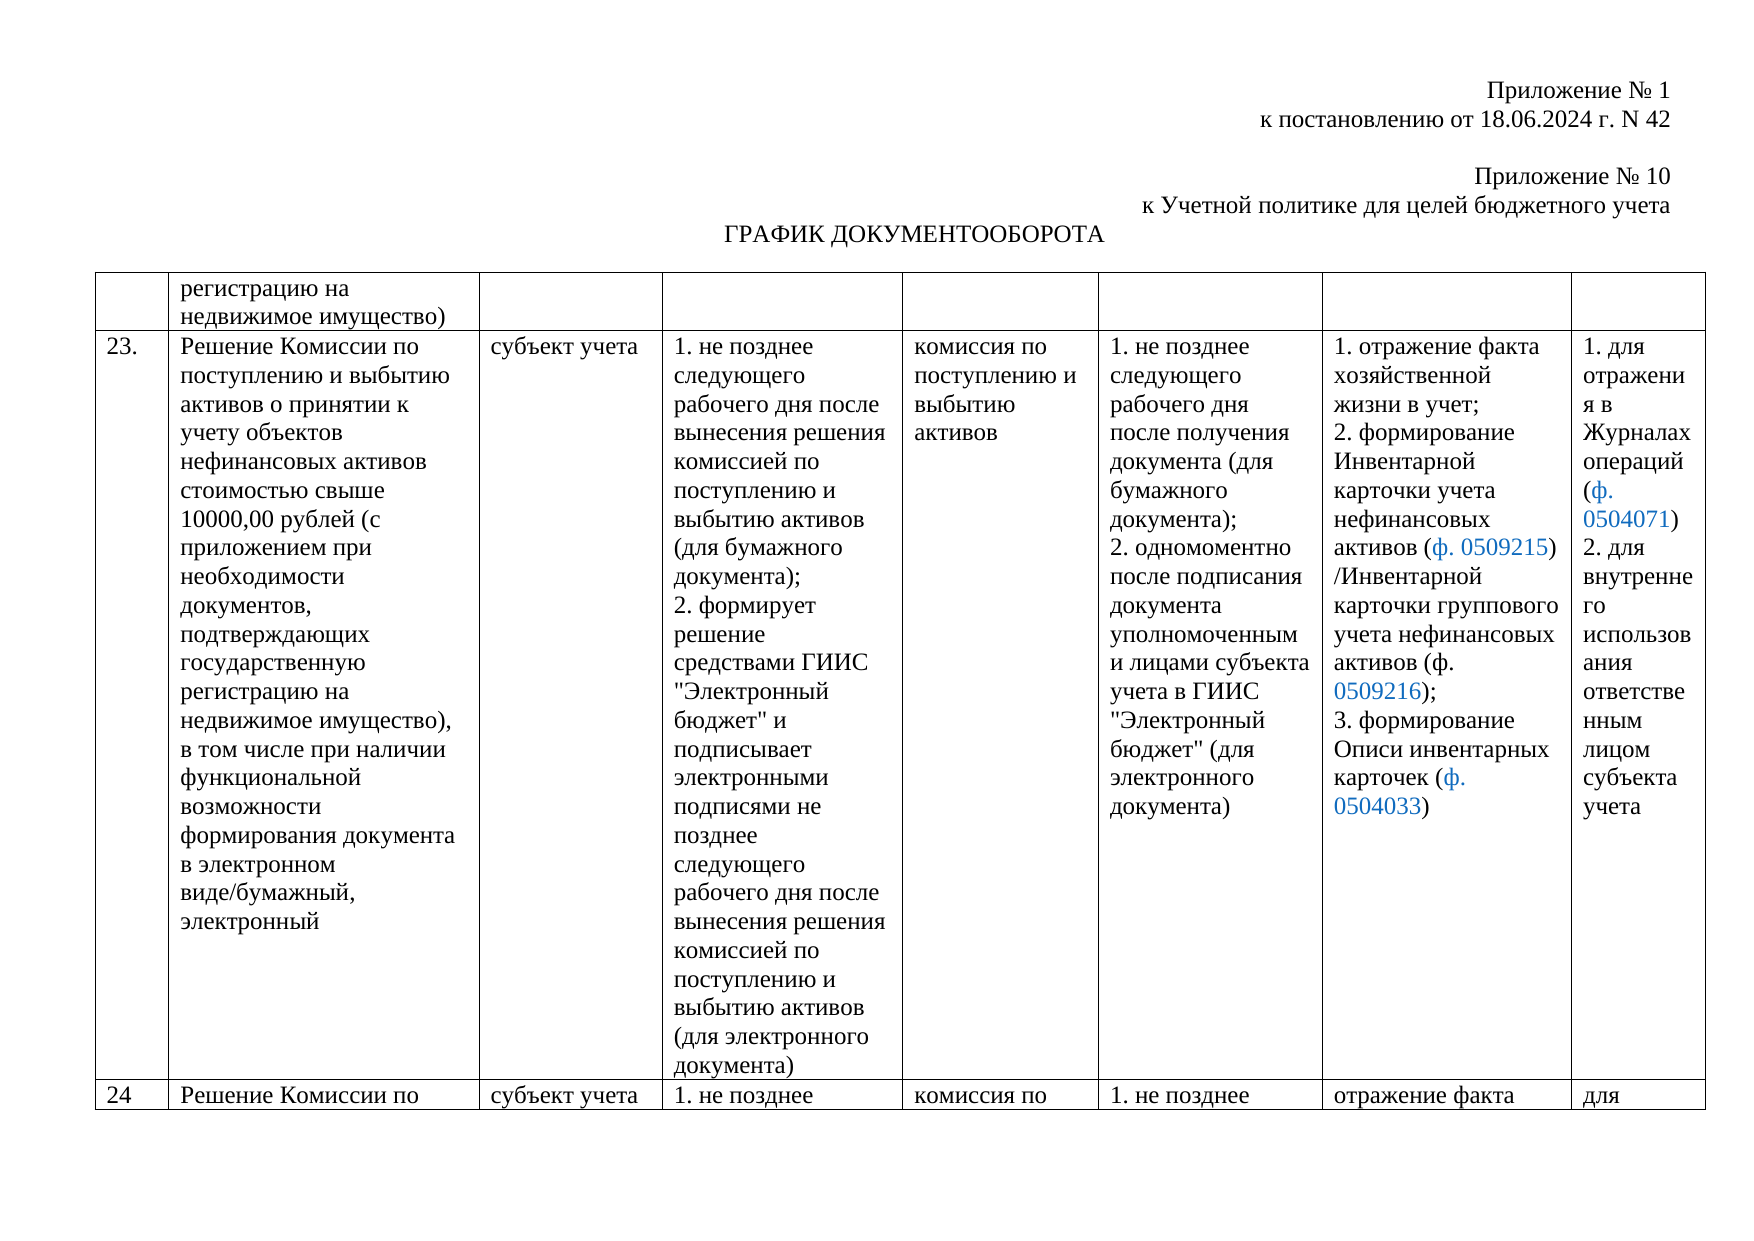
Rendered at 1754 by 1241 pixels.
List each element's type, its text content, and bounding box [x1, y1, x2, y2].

table_cell субъект учета [480, 1080, 662, 1108]
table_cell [169, 273, 479, 330]
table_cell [1323, 1080, 1571, 1108]
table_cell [1099, 1080, 1322, 1108]
table_cell [1572, 273, 1705, 330]
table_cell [1572, 1080, 1705, 1108]
table_cell комиссия по поступлению и выбытию активов [903, 331, 1098, 1079]
table_cell 23. [96, 331, 168, 1079]
table_cell [903, 273, 1098, 330]
table_cell 1. отражение факта хозяйственной жизни в учет; 2. формирование Инвентарной карточки учета нефинансовых активов (ф. 0509215) /Инвентарной карточки группового учета нефинансовых активов (ф. 0509216); 3. формирование Описи инвентарных карточек (ф. 0504033) [1323, 331, 1571, 1079]
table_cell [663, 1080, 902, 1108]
table_cell Решение Комиссии по поступлению и выбытию активов о принятии к учету объектов нефинансовых активов стоимостью свыше 10000,00 рублей (с приложением при необходимости документов, подтверждающих государственную регистрацию на недвижимое имущество), в том числе при наличии функциональной возможности формирования документа в электронном виде/бумажный, электронный [169, 331, 479, 1079]
table_cell [1323, 273, 1571, 330]
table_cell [903, 1080, 1098, 1108]
table_cell [663, 273, 902, 330]
table_cell 22 [96, 273, 168, 330]
table_cell [480, 273, 662, 330]
table_cell 24 [96, 1080, 168, 1108]
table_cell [169, 1080, 479, 1108]
table_cell субъект учета [480, 331, 662, 1079]
table_cell [1099, 273, 1322, 330]
table_cell 1. для отражения в Журналах операций (ф. 0504071) 2. для внутреннего использования ответственным лицом субъекта учета [1572, 331, 1705, 1079]
